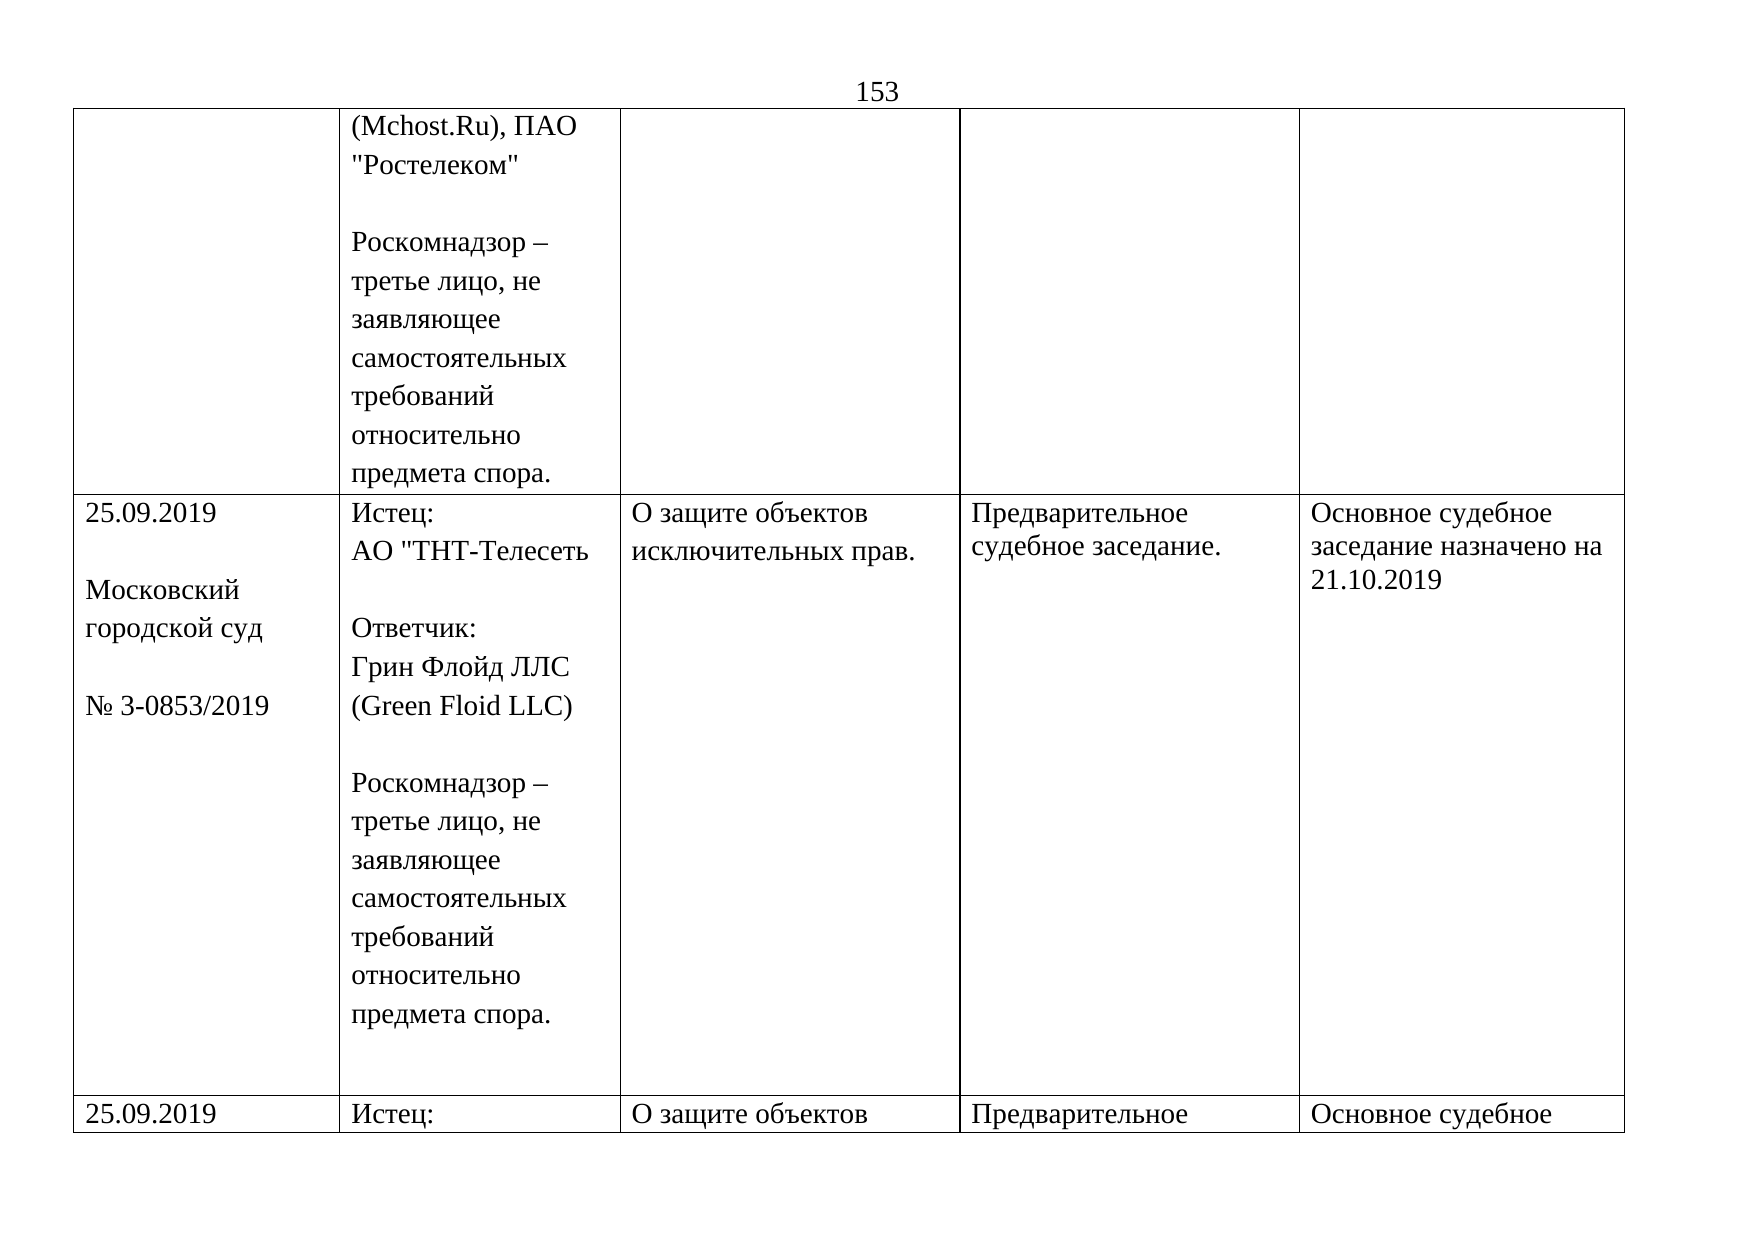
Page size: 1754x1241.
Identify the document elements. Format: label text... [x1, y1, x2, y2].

table_cell Истец: АО "ТНТ-Телесеть Ответчик: Грин Флойд ЛЛС (Green Floid LLC) Роскомнадзор – третье лицо, не заявляющее самостоятельных требований относительно предмета спора. [340, 495, 620, 1095]
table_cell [340, 1096, 620, 1132]
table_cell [74, 109, 339, 494]
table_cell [1300, 1096, 1624, 1132]
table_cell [340, 109, 620, 494]
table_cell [1300, 109, 1624, 494]
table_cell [961, 1096, 1299, 1132]
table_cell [74, 1096, 339, 1132]
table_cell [961, 109, 1299, 494]
table_cell 25.09.2019 Московский городской суд № 3-0853/2019 [74, 495, 339, 1095]
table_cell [621, 109, 959, 494]
table_cell О защите объектов исключительных прав. [621, 495, 959, 1095]
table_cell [621, 1096, 959, 1132]
table_cell Основное судебное заседание назначено на 21.10.2019 [1300, 495, 1624, 1095]
table_cell Предварительное судебное заседание. [961, 495, 1299, 1095]
